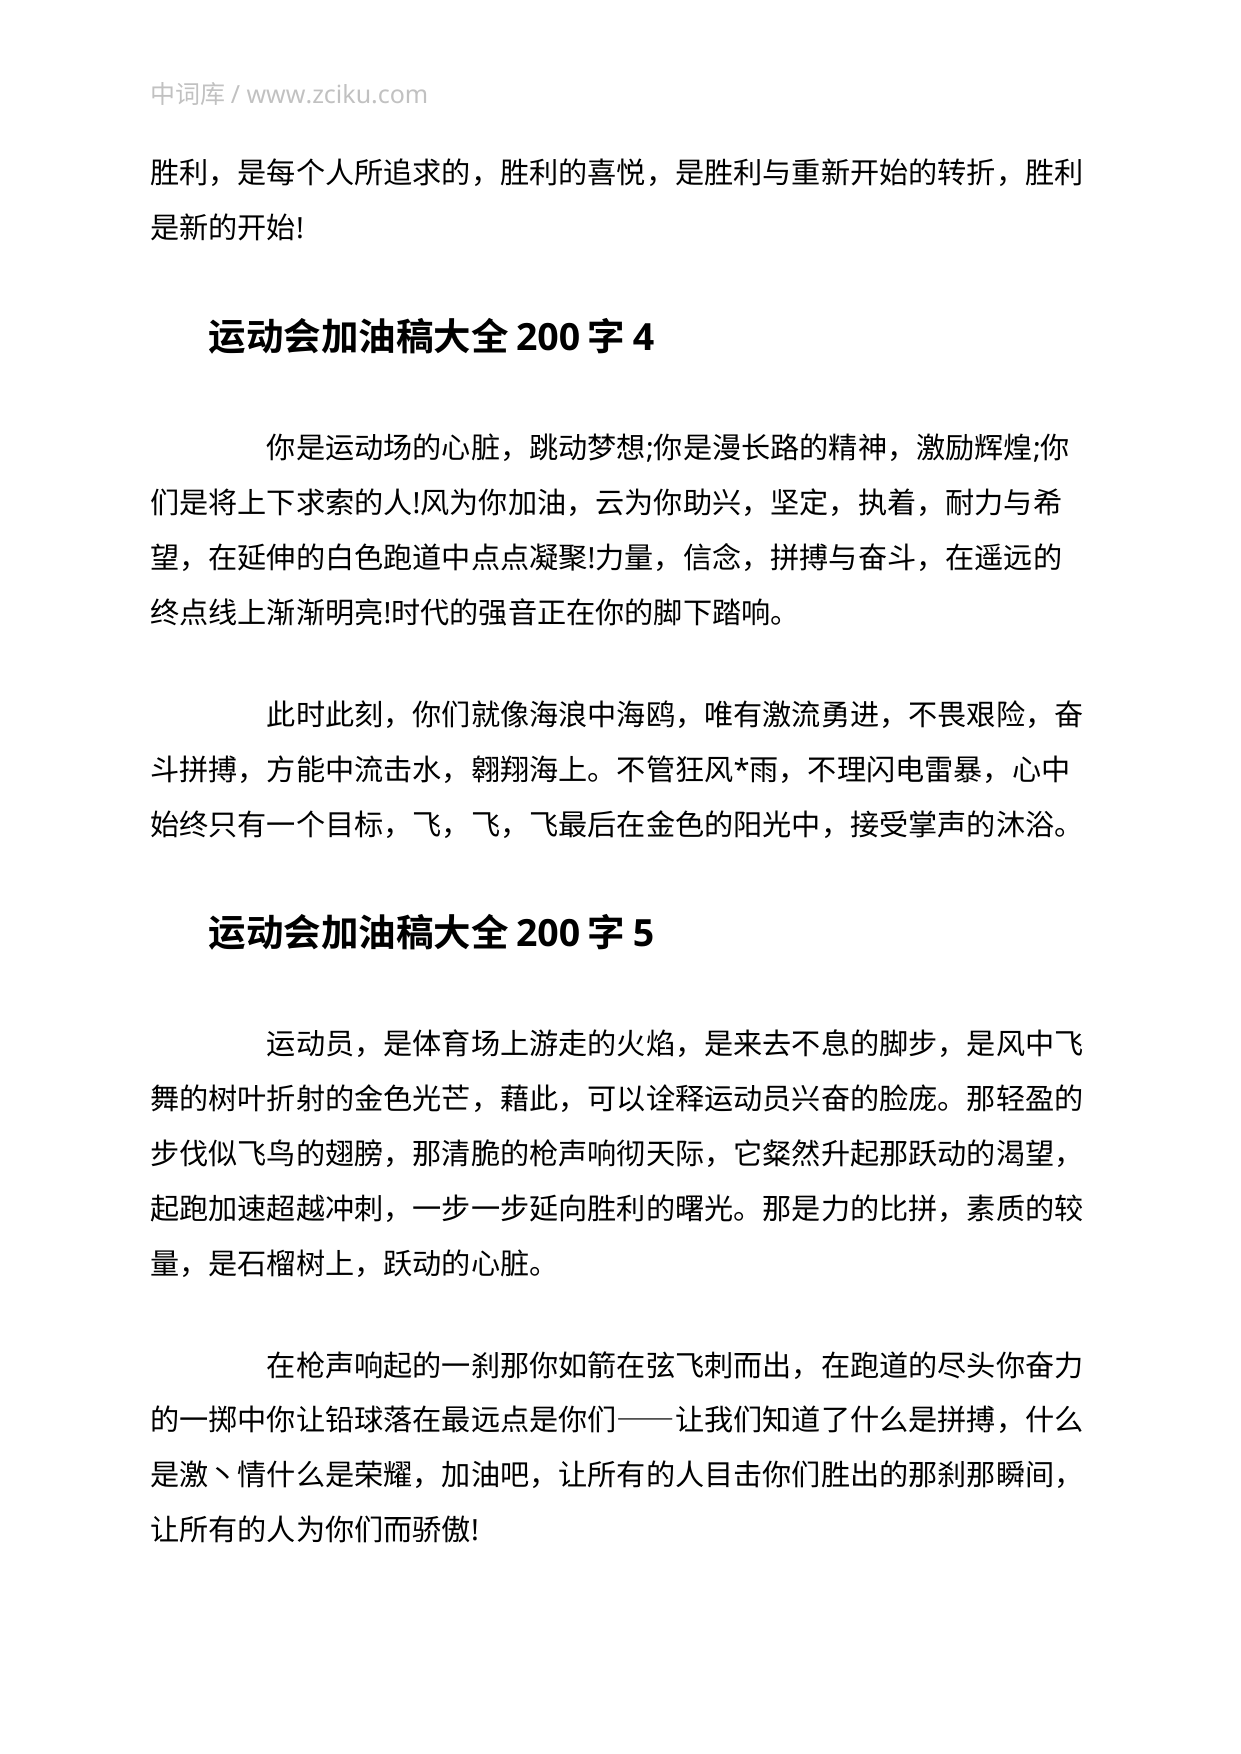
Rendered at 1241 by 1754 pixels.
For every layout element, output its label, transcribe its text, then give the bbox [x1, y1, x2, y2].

text 运动员，是体育场上游走的火焰，是来去不息的脚步，是风中飞舞的树叶折射的金色光芒，藉此，可以诠释运动员兴奋的脸庞。那轻盈的步伐似飞鸟的翅膀，那清脆的枪声响彻天际，它粲然升起那跃动的渴望，起跑加速超越冲刺，一步一步延向胜利的曙光。那是力的比拼，素质的较量，是石榴树上，跃动的心脏。 [150, 1021, 1090, 1283]
text 运动会加油稿大全200字5 [150, 903, 1090, 958]
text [150, 150, 1090, 247]
text 在枪声响起的一刹那你如箭在弦飞刺而出，在跑道的尽头你奋力的一掷中你让铅球落在最远点是你们——让我们知道了什么是拼搏，什么是激丶情什么是荣耀，加油吧，让所有的人目击你们胜出的那刹那瞬间，让所有的人为你们而骄傲! [150, 1342, 1090, 1549]
text 你是运动场的心脏，跳动梦想;你是漫长路的精神，激励辉煌;你们是将上下求索的人!风为你加油，云为你助兴，坚定，执着，耐力与希望，在延伸的白色跑道中点点凝聚!力量，信念，拼搏与奋斗，在遥远的终点线上渐渐明亮!时代的强音正在你的脚下踏响。 [150, 424, 1090, 632]
text 此时此刻，你们就像海浪中海鸥，唯有激流勇进，不畏艰险，奋斗拼搏，方能中流击水，翱翔海上。不管狂风*雨，不理闪电雷暴，心中始终只有一个目标，飞，飞，飞最后在金色的阳光中，接受掌声的沐浴。 [150, 691, 1090, 844]
text 运动会加油稿大全200字4 [150, 307, 1090, 361]
